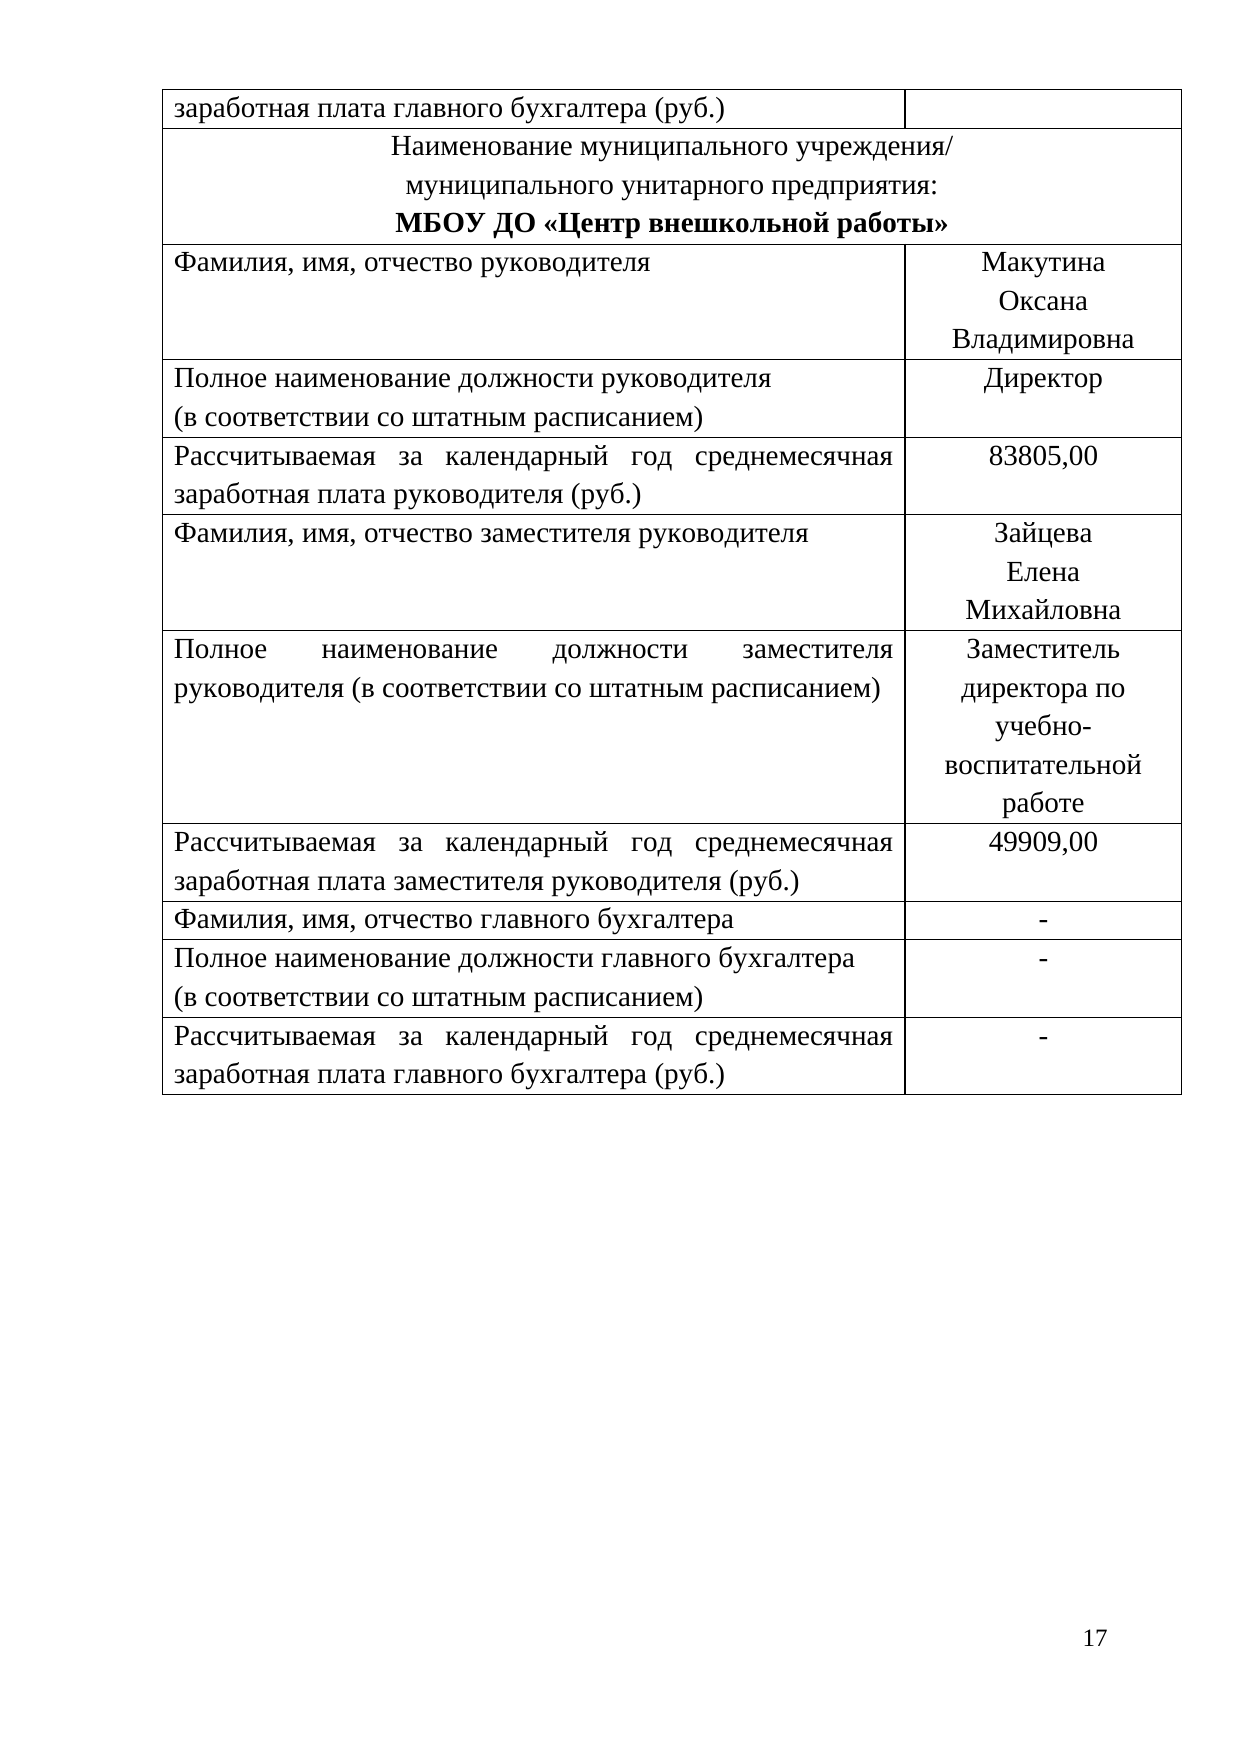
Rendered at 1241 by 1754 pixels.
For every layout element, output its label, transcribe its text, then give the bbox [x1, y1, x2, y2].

table_cell Полное наименование должности руководителя (в соответствии со штатным расписанием) [163, 360, 904, 437]
table_cell Рассчитываемая за календарный год среднемесячная заработная плата руководителя (руб.) [163, 438, 904, 514]
table_cell Фамилия, имя, отчество главного бухгалтера [163, 902, 904, 939]
table_cell Полное наименование должности главного бухгалтера (в соответствии со штатным расписанием) [163, 940, 904, 1017]
table_cell - [906, 90, 1181, 127]
table_cell 83805,00 [906, 438, 1181, 514]
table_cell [163, 90, 904, 127]
table_cell 49909,00 [906, 824, 1181, 901]
table_cell - [906, 1018, 1181, 1094]
table_cell Наименование муниципального учреждения/ муниципального унитарного предприятия: МБОУ ДО «Центр внешкольной работы» [163, 129, 1181, 243]
table_cell Зайцева Елена Михайловна [906, 515, 1181, 630]
table_cell Фамилия, имя, отчество заместителя руководителя [163, 515, 904, 630]
table_cell Рассчитываемая за календарный год среднемесячная заработная плата заместителя руководителя (руб.) [163, 824, 904, 901]
table_cell Директор [906, 360, 1181, 437]
table_cell - [906, 902, 1181, 939]
table_cell - [906, 940, 1181, 1017]
table_cell Фамилия, имя, отчество руководителя [163, 245, 904, 359]
table_cell Рассчитываемая за календарный год среднемесячная заработная плата главного бухгалтера (руб.) [163, 1018, 904, 1094]
table_cell Заместитель директора по учебно-воспитательной работе [906, 631, 1181, 823]
table_cell Макутина Оксана Владимировна [906, 245, 1181, 359]
table_cell Полное наименование должности заместителя руководителя (в соответствии со штатным расписанием) [163, 631, 904, 823]
